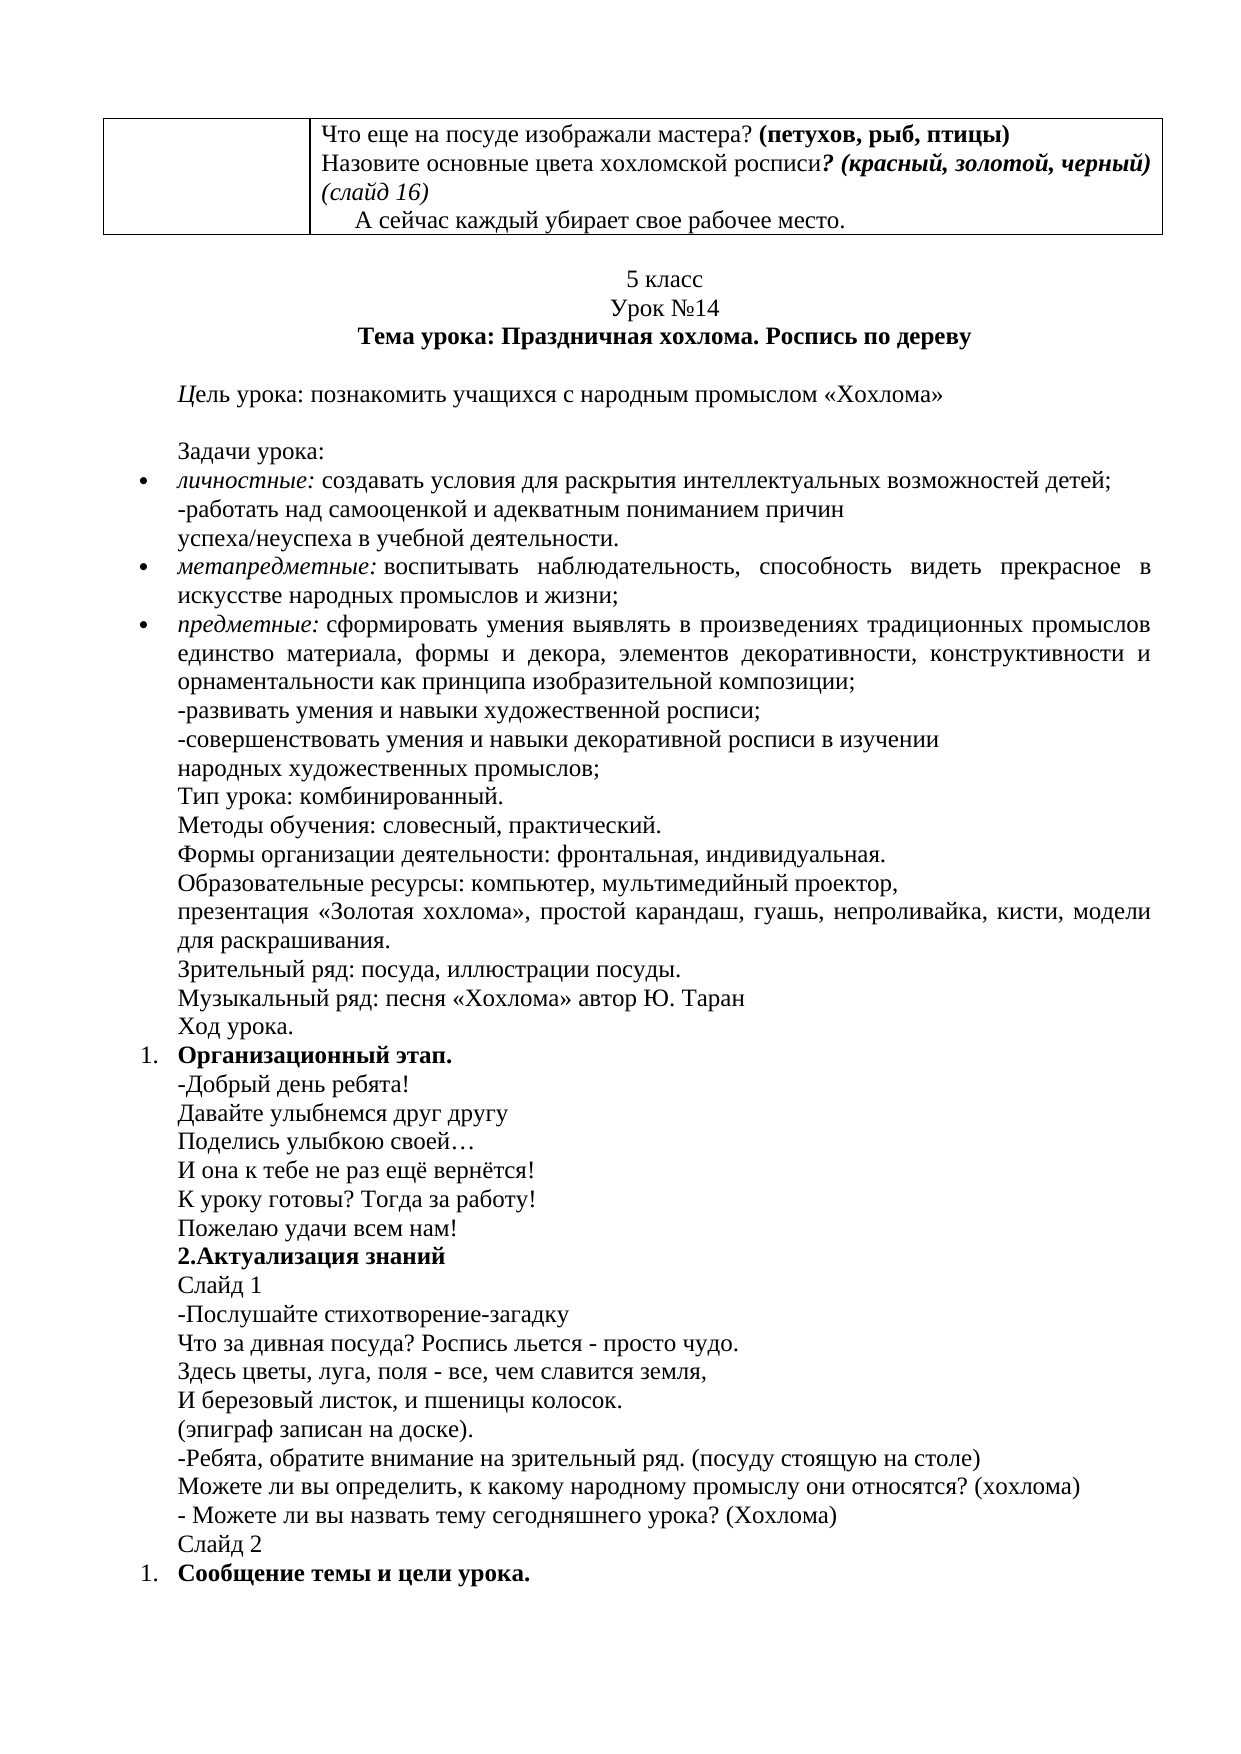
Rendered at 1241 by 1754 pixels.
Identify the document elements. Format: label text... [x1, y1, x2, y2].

text Слайд 2 [177, 1529, 1152, 1558]
text Давайте улыбнемся друг другу [177, 1098, 1152, 1126]
text 2.Актуализация знаний [177, 1241, 1152, 1270]
text Музыкальный ряд: песня «Хохлома» автор Ю. Таран [177, 983, 1152, 1011]
text Тип урока: комбинированный. [177, 781, 1152, 810]
text И березовый листок, и пшеницы колосок. [177, 1385, 1152, 1414]
text Можете ли вы определить, к какому народному промыслу они относятся? (хохлома) [177, 1471, 1152, 1500]
text Пожелаю удачи всем нам! [177, 1213, 1152, 1241]
text Поделись улыбкою своей… [177, 1126, 1152, 1155]
text народных художественных промыслов; [177, 753, 1152, 781]
text Формы организации деятельности: фронтальная, индивидуальная. [177, 839, 1152, 868]
text Ход урока. [177, 1011, 1152, 1040]
list Сообщение темы и цели урока. [140, 1558, 1152, 1586]
text успеха/неуспеха в учебной деятельности. [177, 523, 1152, 551]
text (эпиграф записан на доске). [177, 1414, 1152, 1443]
list предметные: сформировать умения выявлять в произведениях традиционных промыслов единство материала, формы и декора, элементов декоративности, конструктивности и орнаментальности как принципа изобразительной композиции; [140, 609, 1152, 695]
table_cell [311, 119, 1162, 234]
text -Послушайте стихотворение-загадку [177, 1299, 1152, 1328]
text Задачи урока: [177, 436, 1152, 465]
list личностные: создавать условия для раскрытия интеллектуальных возможностей детей; [140, 465, 1152, 494]
text -развивать умения и навыки художественной росписи; [177, 695, 1152, 724]
text К уроку готовы? Тогда за работу! [177, 1184, 1152, 1213]
text Образовательные ресурсы: компьютер, мультимедийный проектор, [177, 868, 1152, 896]
text - Можете ли вы назвать тему сегодняшнего урока? (Хохлома) [177, 1500, 1152, 1529]
text Что за дивная посуда? Роспись льется - просто чудо. [177, 1328, 1152, 1356]
text Слайд 1 [177, 1270, 1152, 1299]
text Цель урока: познакомить учащихся с народным промыслом «Хохлома» [177, 379, 1152, 408]
text -совершенствовать умения и навыки декоративной росписи в изучении [177, 724, 1152, 753]
text Методы обучения: словесный, практический. [177, 810, 1152, 839]
text Зрительный ряд: посуда, иллюстрации посуды. [177, 954, 1152, 983]
text 5 класс [177, 264, 1152, 293]
text презентация «Золотая хохлома», простой карандаш, гуашь, непроливайка, кисти, модели для раскрашивания. [177, 896, 1152, 954]
text Здесь цветы, луга, поля - все, чем славится земля, [177, 1356, 1152, 1385]
text И она к тебе не раз ещё вернётся! [177, 1155, 1152, 1184]
list метапредметные: воспитывать наблюдательность, способность видеть прекрасное в искусстве народных промыслов и жизни; [140, 551, 1152, 609]
list Организационный этап. [140, 1040, 1152, 1069]
text -Ребята, обратите внимание на зрительный ряд. (посуду стоящую на столе) [177, 1443, 1152, 1471]
text Тема урока: Праздничная хохлома. Роспись по дереву [177, 321, 1152, 350]
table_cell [104, 119, 309, 234]
text -Добрый день ребята! [177, 1069, 1152, 1098]
text -работать над самооценкой и адекватным пониманием причин [177, 494, 1152, 523]
text Урок №14 [177, 293, 1152, 321]
